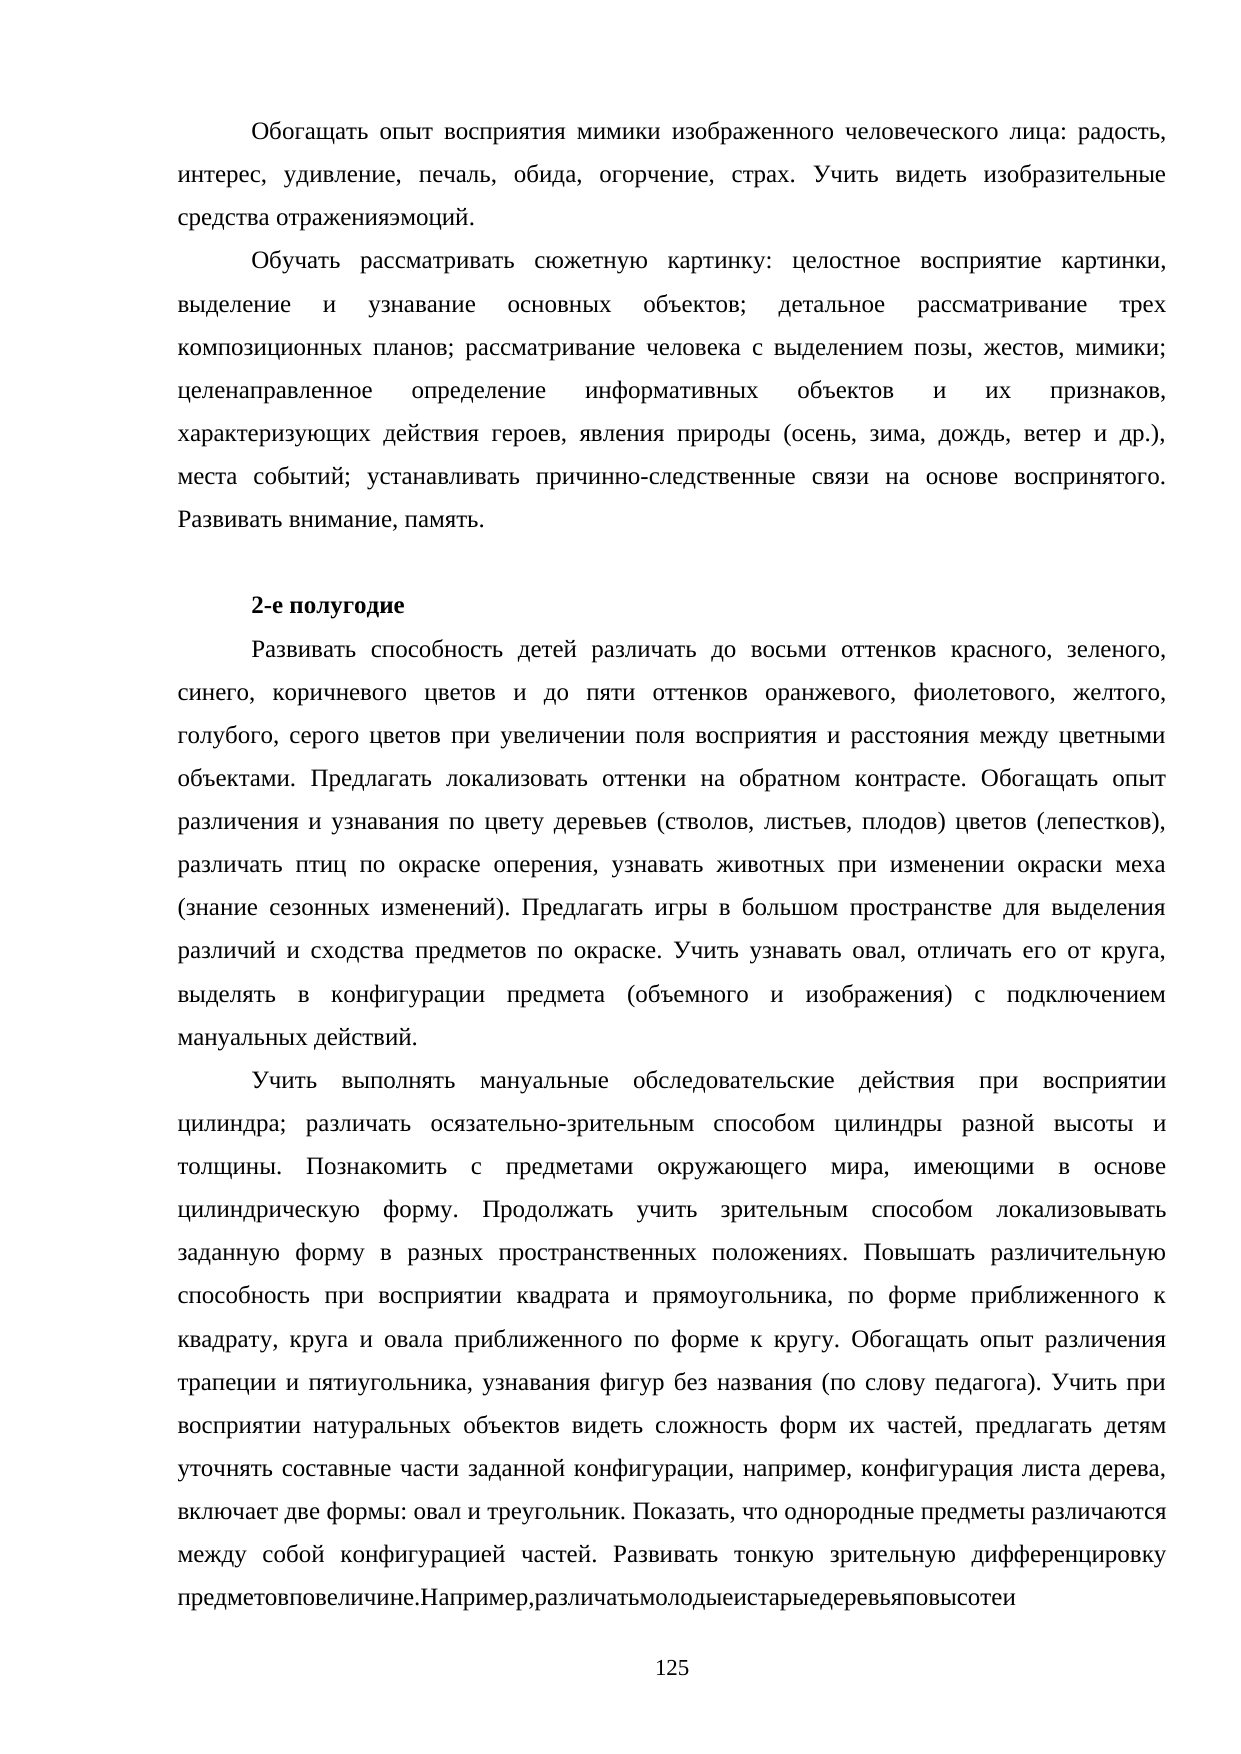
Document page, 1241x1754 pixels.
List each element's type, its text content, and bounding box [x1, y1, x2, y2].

text Учить выполнять мануальные обследовательские действия при восприятии цилиндра; различать осязательно-зрительным способом цилиндры разной высоты и толщины. Познакомить с предметами окружающего мира, имеющими в основе цилиндрическую форму. Продолжать учить зрительным способом локализовывать заданную форму в разных пространственных положениях. Повышать различительную способность при восприятии квадрата и прямоугольника, по форме приближенного к квадрату, круга и овала приближенного по форме к кругу. Обогащать опыт различения трапеции и пятиугольника, узнавания фигур без названия (по слову педагога). Учить при восприятии натуральных объектов видеть сложность форм их частей, предлагать детям уточнять составные части заданной конфигурации, например, конфигурация листа дерева, включает две формы: овал и треугольник. Показать, что однородные предметы различаются между собой конфигурацией частей. Развивать тонкую зрительную дифференцировку предметовповеличине.Например,различатьмолодыеистарыедеревьяповысотеи [177, 1065, 1167, 1611]
text Развивать способность детей различать до восьми оттенков красного, зеленого, синего, коричневого цветов и до пяти оттенков оранжевого, фиолетового, желтого, голубого, серого цветов при увеличении поля восприятия и расстояния между цветными объектами. Предлагать локализовать оттенки на обратном контрасте. Обогащать опыт различения и узнавания по цвету деревьев (стволов, листьев, плодов) цветов (лепестков), различать птиц по окраске оперения, узнавать животных при изменении окраски меха (знание сезонных изменений). Предлагать игры в большом пространстве для выделения различий и сходства предметов по окраске. Учить узнавать овал, отличать его от круга, выделять в конфигурации предмета (объемного и изображения) с подключением мануальных действий. [177, 634, 1167, 1051]
text Обучать рассматривать сюжетную картинку: целостное восприятие картинки, выделение и узнавание основных объектов; детальное рассматривание трех композиционных планов; рассматривание человека с выделением позы, жестов, мимики; целенаправленное определение информативных объектов и их признаков, характеризующих действия героев, явления природы (осень, зима, дождь, ветер и др.), места событий; устанавливать причинно-следственные связи на основе воспринятого. Развивать внимание, память. [177, 246, 1167, 533]
subtitle 2-е полугодие [251, 591, 1190, 619]
text Обогащать опыт восприятия мимики изображенного человеческого лица: радость, интерес, удивление, печаль, обида, огорчение, страх. Учить видеть изобразительные средства отраженияэмоций. [177, 116, 1167, 231]
